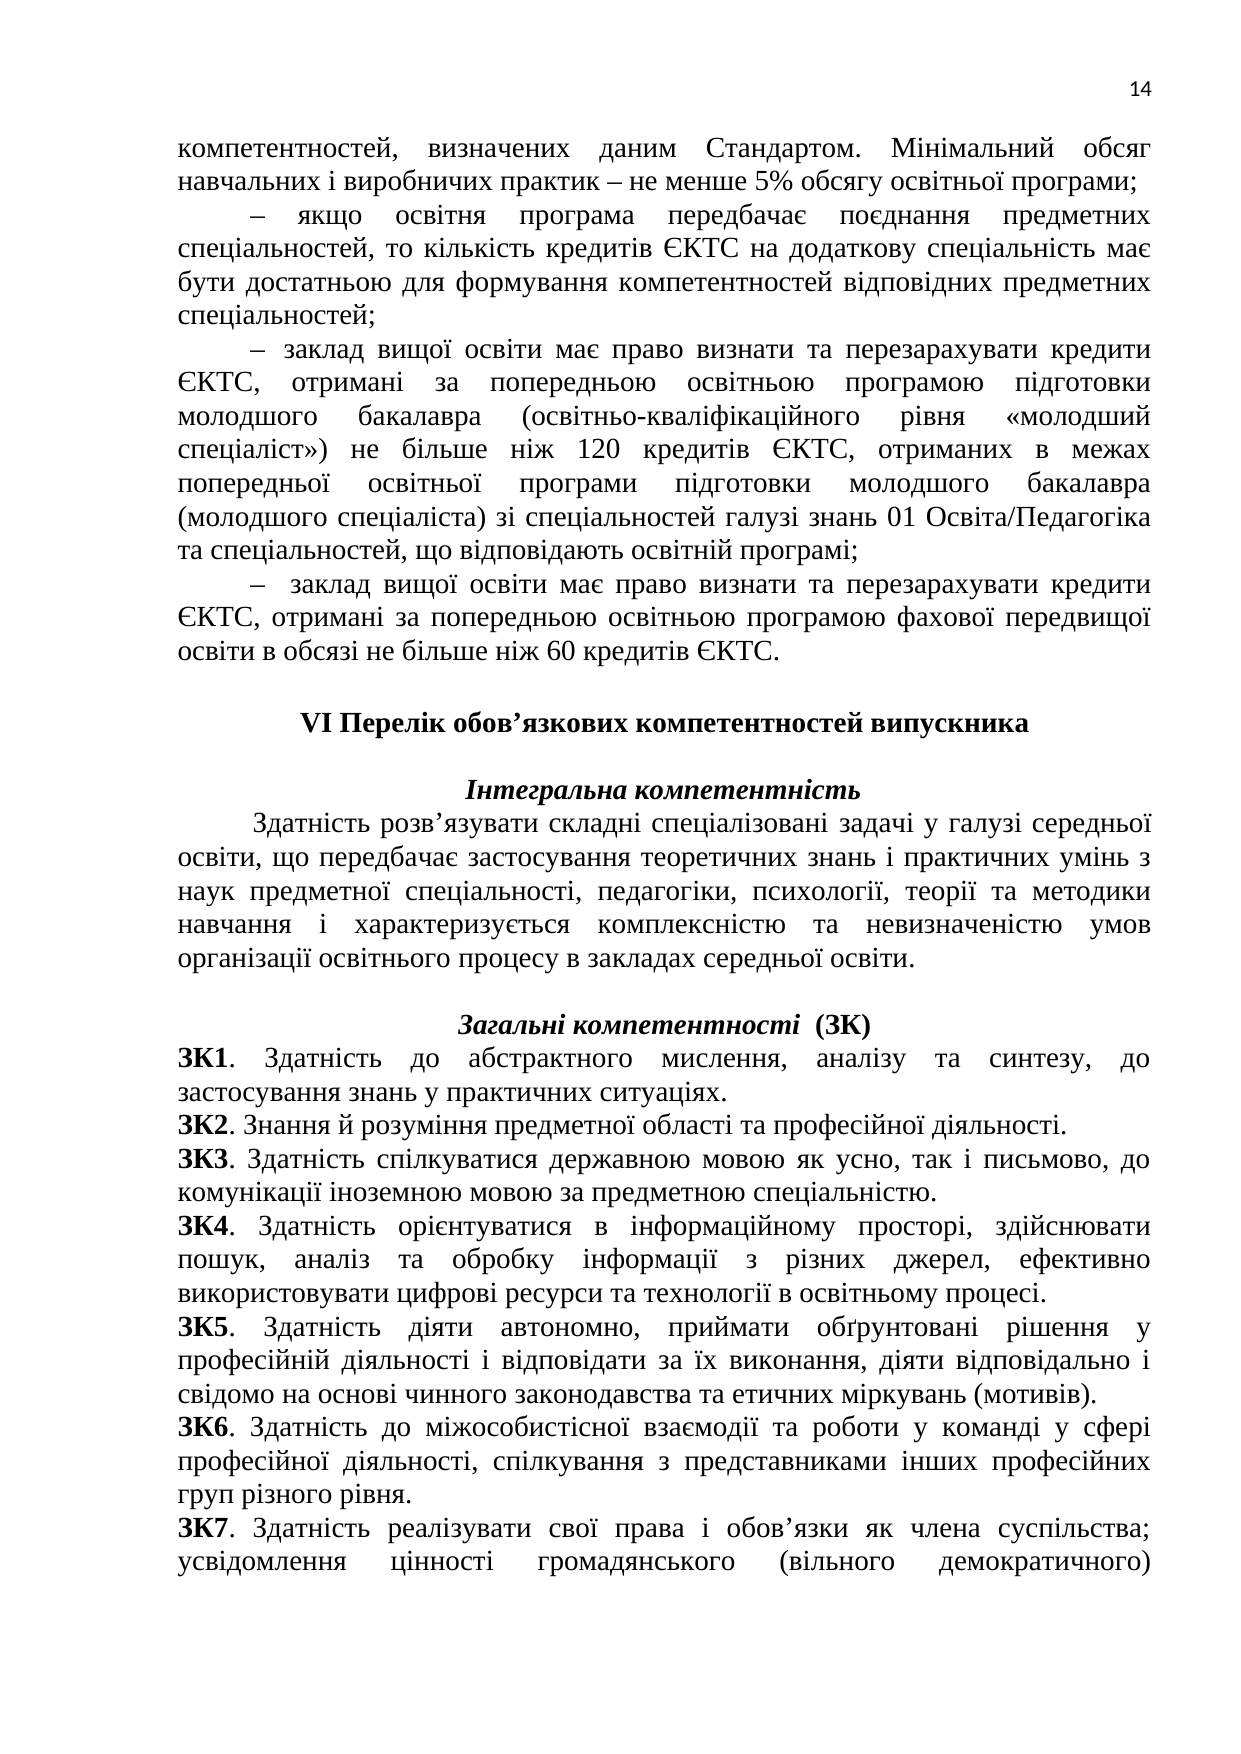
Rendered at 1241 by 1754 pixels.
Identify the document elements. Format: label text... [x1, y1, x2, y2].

text Загальні компетентності (ЗК) [177, 1007, 1152, 1040]
text ЗК6. Здатність до міжособистісної взаємодії та роботи у команді у сфері професійної діяльності, спілкування з представниками інших професійних груп різного рівня. [177, 1409, 1152, 1510]
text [177, 130, 1152, 197]
text VІ Перелік обов’язкових компетентностей випускника [177, 705, 1152, 738]
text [177, 1510, 1152, 1577]
text Інтегральна компетентність [177, 772, 1152, 806]
text – заклад вищої освіти має право визнати та перезарахувати кредити ЄКТС, отримані за попередньою освітньою програмою фахової передвищої освіти в обсязі не більше ніж 60 кредитів ЄКТС. [177, 566, 1152, 666]
text – заклад вищої освіти має право визнати та перезарахувати кредити ЄКТС, отримані за попередньою освітньою програмою підготовки молодшого бакалавра (освітньо-кваліфікаційного рівня «молодший спеціаліст») не більше ніж 120 кредитів ЄКТС, отриманих в межах попередньої освітньої програми підготовки молодшого бакалавра (молодшого спеціаліста) зі спеціальностей галузі знань 01 Освіта/Педагогіка та спеціальностей, що відповідають освітній програмі; [177, 331, 1152, 566]
text ЗК2. Знання й розуміння предметної області та професійної діяльності. [177, 1107, 1152, 1141]
text ЗК3. Здатність спілкуватися державною мовою як усно, так і письмово, до комунікації іноземною мовою за предметною спеціальністю. [177, 1141, 1152, 1208]
text Здатність розв’язувати складні спеціалізовані задачі у галузі середньої освіти, що передбачає застосування теоретичних знань і практичних умінь з наук предметної спеціальності, педагогіки, психології, теорії та методики навчання і характеризується комплексністю та невизначеністю умов організації освітнього процесу в закладах середньої освіти. [177, 806, 1152, 973]
text – якщо освітня програма передбачає поєднання предметних спеціальностей, то кількість кредитів ЄКТС на додаткову спеціальність має бути достатньою для формування компетентностей відповідних предметних спеціальностей; [177, 197, 1152, 331]
text ЗК1. Здатність до абстрактного мислення, аналізу та синтезу, до застосування знань у практичних ситуаціях. [177, 1040, 1152, 1107]
text ЗК4. Здатність орієнтуватися в інформаційному просторі, здійснювати пошук, аналіз та обробку інформації з різних джерел, ефективно використовувати цифрові ресурси та технології в освітньому процесі. [177, 1208, 1152, 1309]
text ЗК5. Здатність діяти автономно, приймати обґрунтовані рішення у професійній діяльності і відповідати за їх виконання, діяти відповідально і свідомо на основі чинного законодавства та етичних міркувань (мотивів). [177, 1309, 1152, 1409]
